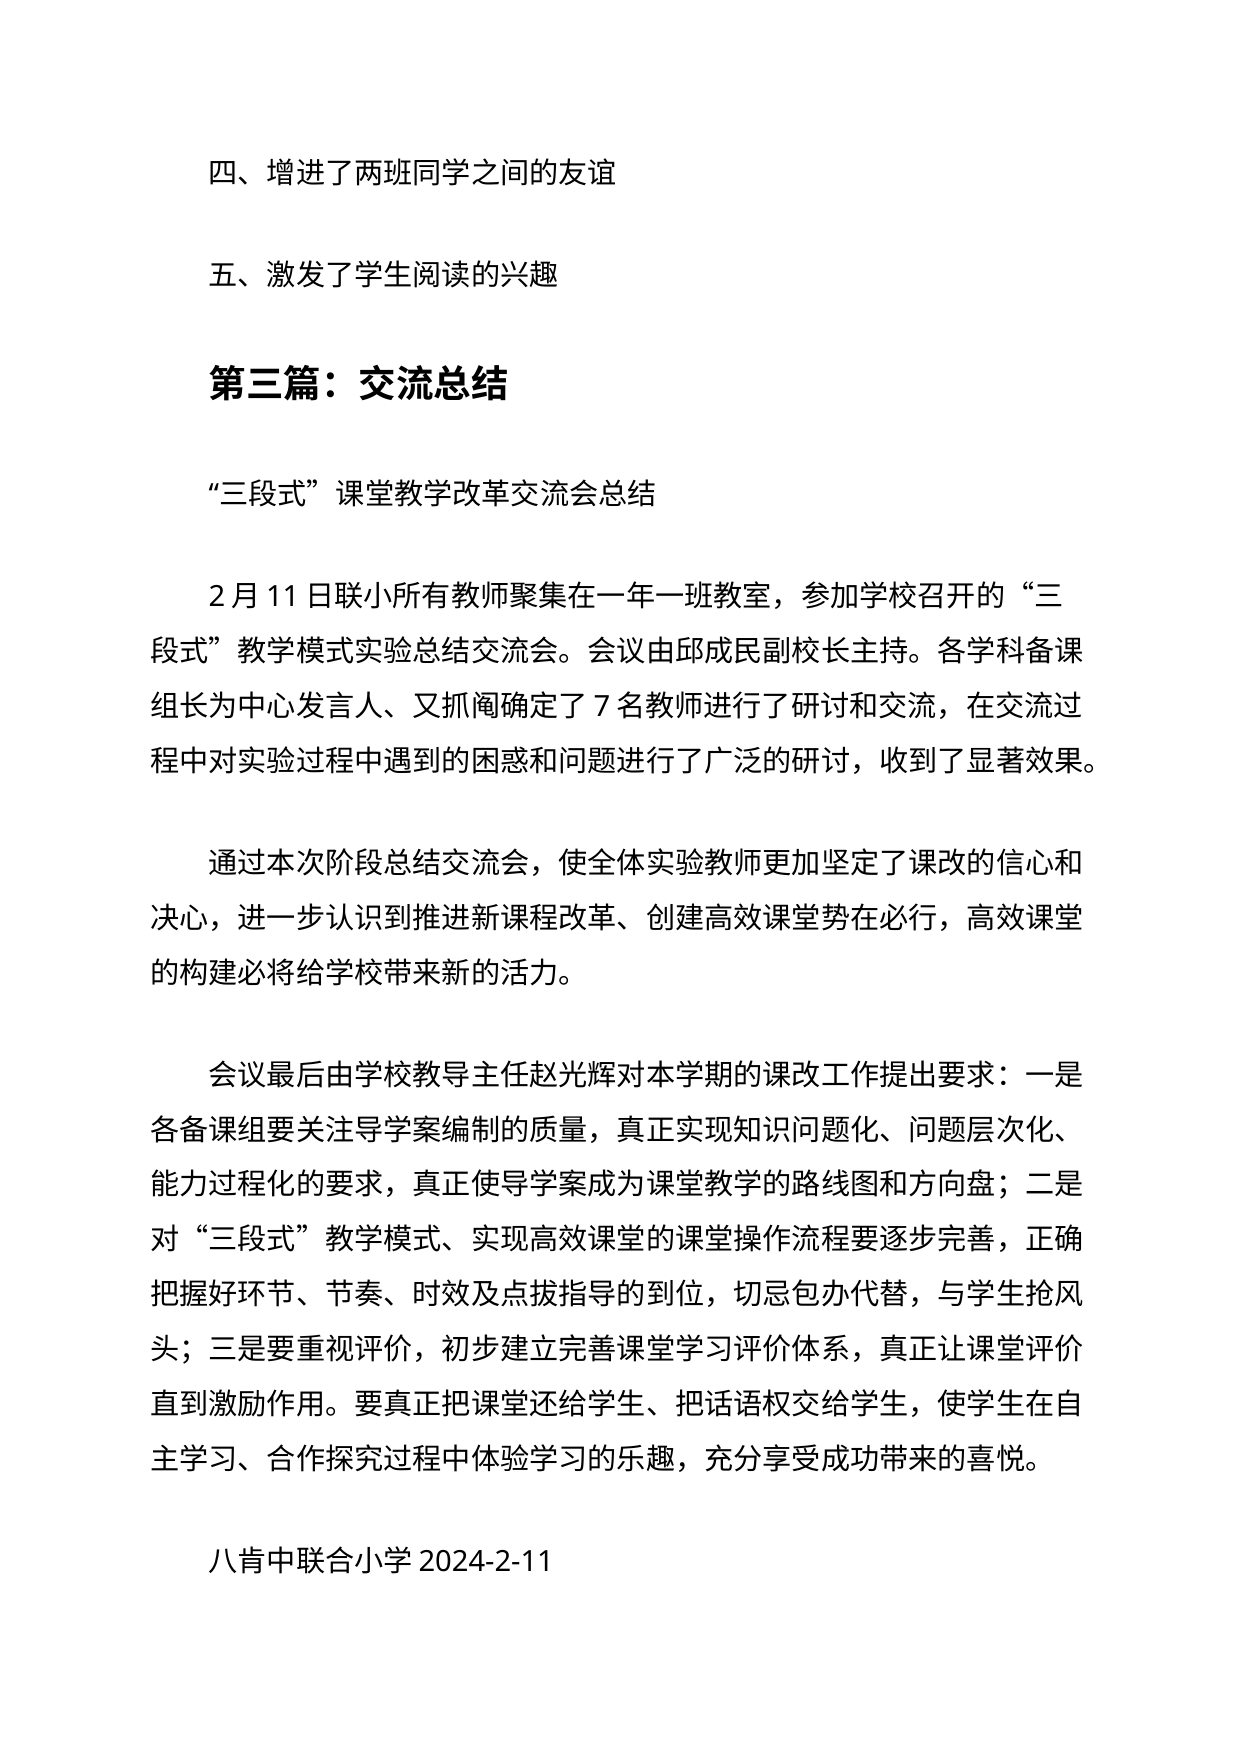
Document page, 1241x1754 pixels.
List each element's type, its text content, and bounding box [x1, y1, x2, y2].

text “三段式”课堂教学改革交流会总结 [150, 471, 1090, 513]
text 八肯中联合小学2024-2-11 [150, 1537, 1090, 1579]
text 五、激发了学生阅读的兴趣 [150, 252, 1090, 294]
text 会议最后由学校教导主任赵光辉对本学期的课改工作提出要求：一是各备课组要关注导学案编制的质量，真正实现知识问题化、问题层次化、能力过程化的要求，真正使导学案成为课堂教学的路线图和方向盘；二是对“三段式”教学模式、实现高效课堂的课堂操作流程要逐步完善，正确把握好环节、节奏、时效及点拔指导的到位，切忌包办代替，与学生抢风头；三是要重视评价，初步建立完善课堂学习评价体系，真正让课堂评价直到激励作用。要真正把课堂还给学生、把话语权交给学生，使学生在自主学习、合作探究过程中体验学习的乐趣，充分享受成功带来的喜悦。 [150, 1051, 1090, 1478]
text 通过本次阶段总结交流会，使全体实验教师更加坚定了课改的信心和决心，进一步认识到推进新课程改革、创建高效课堂势在必行，高效课堂的构建必将给学校带来新的活力。 [150, 839, 1090, 992]
text 第三篇：交流总结 [150, 353, 1090, 408]
text 2月11日联小所有教师聚集在一年一班教室，参加学校召开的“三段式”教学模式实验总结交流会。会议由邱成民副校长主持。各学科备课组长为中心发言人、又抓阄确定了7名教师进行了研讨和交流，在交流过程中对实验过程中遇到的困惑和问题进行了广泛的研讨，收到了显著效果。 [150, 573, 1090, 780]
text 四、增进了两班同学之间的友谊 [150, 150, 1090, 192]
